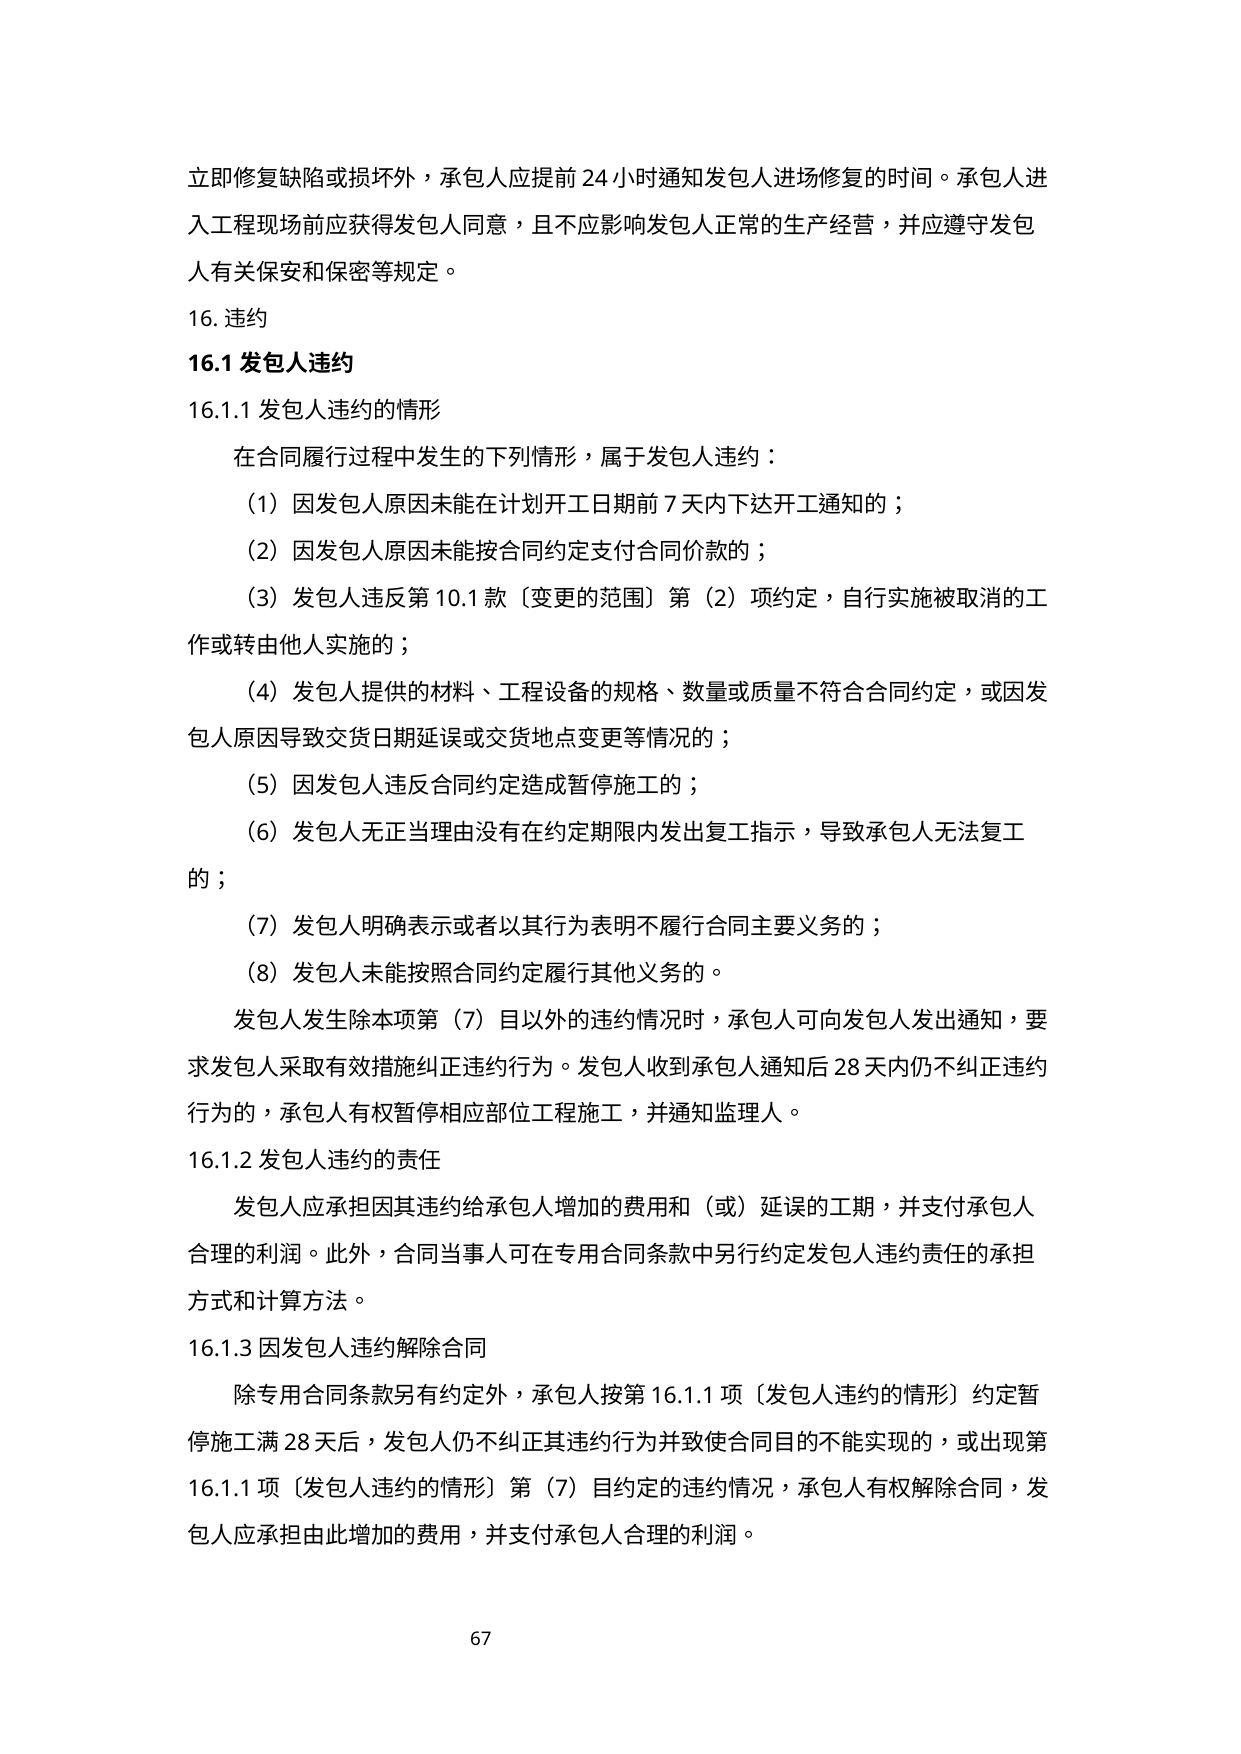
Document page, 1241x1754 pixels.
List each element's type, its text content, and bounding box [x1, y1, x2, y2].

text （1）因发包人原因未能在计划开工日期前7天内下达开工通知的； [187, 488, 1053, 519]
text 发包人应承担因其违约给承包人增加的费用和（或）延误的工期，并支付承包人合理的利润。此外，合同当事人可在专用合同条款中另行约定发包人违约责任的承担方式和计算方法。 [187, 1191, 1053, 1316]
text 16.1.1 发包人违约的情形 [187, 394, 1053, 425]
text 16.1.2 发包人违约的责任 [187, 1144, 1053, 1175]
text 16. 违约 [187, 303, 1053, 332]
text 16.1 发包人违约 [187, 347, 1053, 378]
text （2）因发包人原因未能按合同约定支付合同价款的； [187, 535, 1053, 566]
text （8）发包人未能按照合同约定履行其他义务的。 [187, 957, 1053, 988]
text （6）发包人无正当理由没有在约定期限内发出复工指示，导致承包人无法复工的； [187, 816, 1053, 894]
text 在合同履行过程中发生的下列情形，属于发包人违约： [187, 441, 1053, 472]
text （3）发包人违反第10.1款〔变更的范围〕第（2）项约定，自行实施被取消的工作或转由他人实施的； [187, 582, 1053, 660]
text 除专用合同条款另有约定外，承包人按第16.1.1项〔发包人违约的情形〕约定暂停施工满28天后，发包人仍不纠正其违约行为并致使合同目的不能实现的，或出现第16.1.1项〔发包人违约的情形〕第（7）目约定的违约情况，承包人有权解除合同，发包人应承担由此增加的费用，并支付承包人合理的利润。 [187, 1378, 1053, 1550]
text （5）因发包人违反合同约定造成暂停施工的； [187, 769, 1053, 800]
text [187, 162, 1053, 287]
text （4）发包人提供的材料、工程设备的规格、数量或质量不符合合同约定，或因发包人原因导致交货日期延误或交货地点变更等情况的； [187, 675, 1053, 753]
text （7）发包人明确表示或者以其行为表明不履行合同主要义务的； [187, 910, 1053, 941]
text 发包人发生除本项第（7）目以外的违约情况时，承包人可向发包人发出通知，要求发包人采取有效措施纠正违约行为。发包人收到承包人通知后28天内仍不纠正违约行为的，承包人有权暂停相应部位工程施工，并通知监理人。 [187, 1003, 1053, 1128]
text 16.1.3 因发包人违约解除合同 [187, 1332, 1053, 1363]
